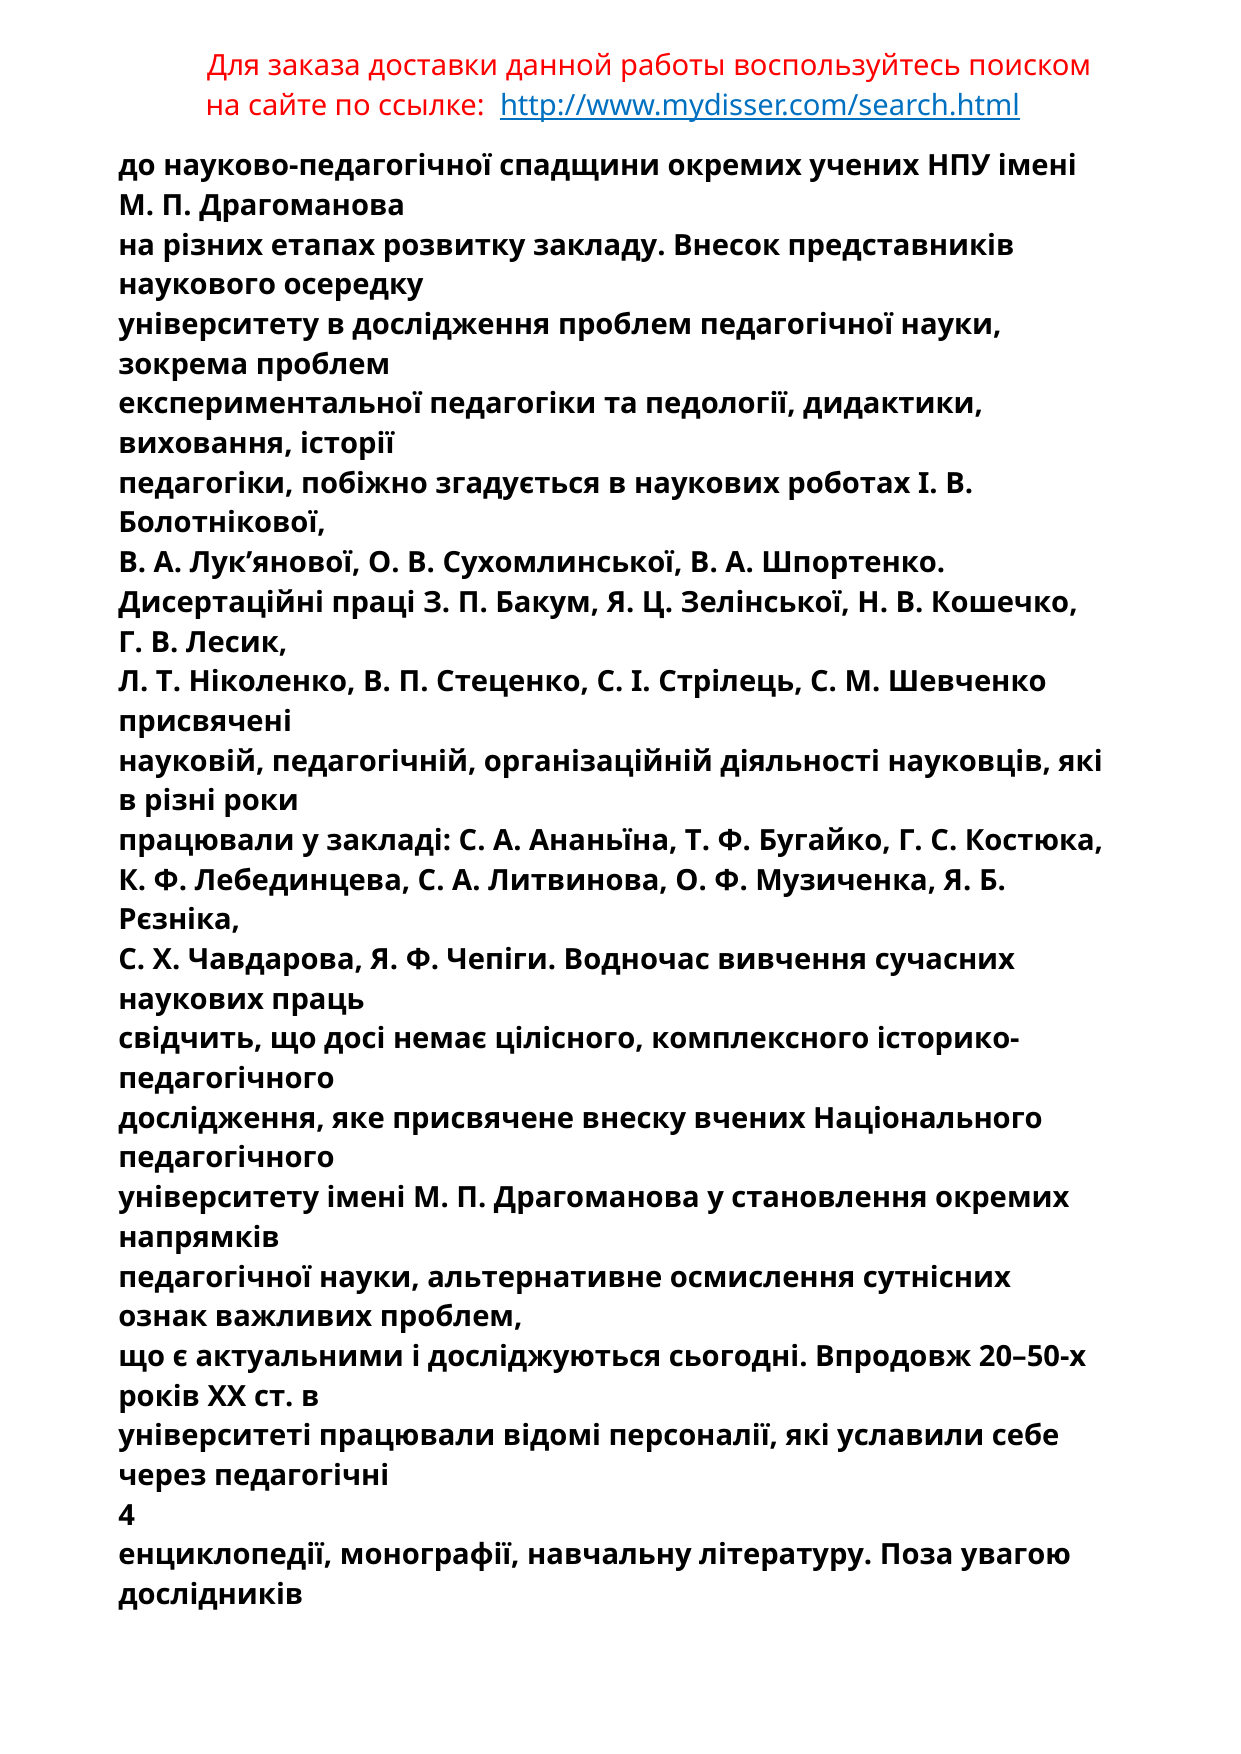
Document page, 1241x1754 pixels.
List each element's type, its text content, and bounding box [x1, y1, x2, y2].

text університету імені М. П. Драгоманова у становлення окремих напрямків [118, 1176, 1107, 1256]
text свідчить, що досі немає цілісного, комплексного історико-педагогічного [118, 1018, 1107, 1097]
text енциклопедії, монографії, навчальну літературу. Поза увагою дослідників [118, 1534, 1107, 1613]
text С. Х. Чавдарова, Я. Ф. Чепіги. Водночас вивчення сучасних наукових праць [118, 938, 1107, 1018]
text експериментальної педагогіки та педології, дидактики, виховання, історії [118, 383, 1107, 462]
text Дисертаційні праці З. П. Бакум, Я. Ц. Зелінської, Н. В. Кошечко, Г. В. Лесик, [118, 581, 1107, 661]
text університеті працювали відомі персоналії, які уславили себе через педагогічні [118, 1414, 1107, 1494]
text дослідження, яке присвячене внеску вчених Національного педагогічного [118, 1097, 1107, 1176]
text науковій, педагогічній, організаційній діяльності науковців, які в різні роки [118, 740, 1107, 819]
text до науково-педагогічної спадщини окремих учених НПУ імені М. П. Драгоманова [118, 144, 1107, 224]
text К. Ф. Лебединцева, С. А. Литвинова, О. Ф. Музиченка, Я. Б. Рєзніка, [118, 859, 1107, 938]
text університету в дослідження проблем педагогічної науки, зокрема проблем [118, 303, 1107, 383]
text В. А. Лук’янової, О. В. Сухомлинської, В. А. Шпортенко. [118, 541, 1107, 581]
text на різних етапах розвитку закладу. Внесок представників наукового осередку [118, 224, 1107, 303]
text працювали у закладі: С. А. Ананьїна, Т. Ф. Бугайко, Г. С. Костюка, [118, 819, 1107, 859]
text Л. Т. Ніколенко, В. П. Стеценко, С. І. Стрілець, С. М. Шевченко присвячені [118, 661, 1107, 740]
text 4 [118, 1494, 1107, 1534]
text педагогічної науки, альтернативне осмислення сутнісних ознак важливих проблем, [118, 1256, 1107, 1335]
text педагогіки, побіжно згадується в наукових роботах І. В. Болотнікової, [118, 462, 1107, 541]
text що є актуальними і досліджуються сьогодні. Впродовж 20–50-х років ХХ ст. в [118, 1335, 1107, 1414]
